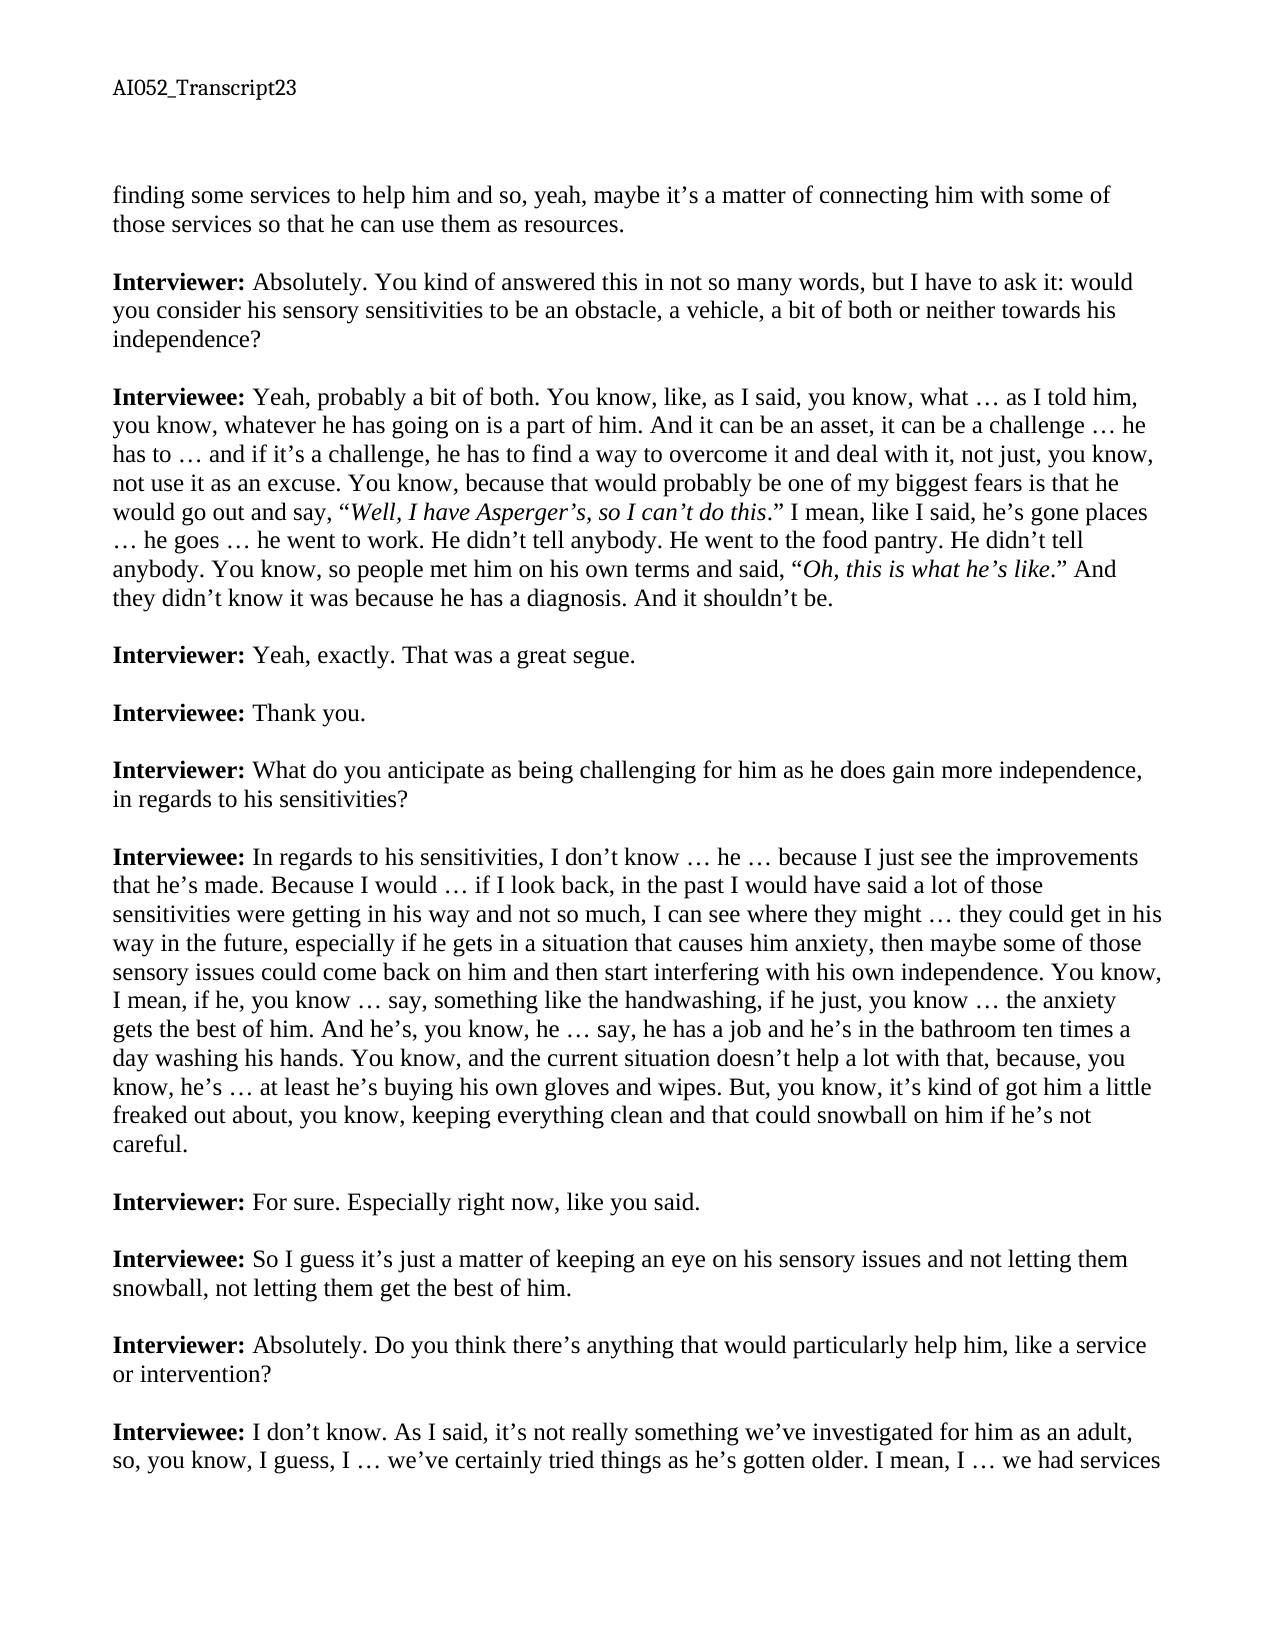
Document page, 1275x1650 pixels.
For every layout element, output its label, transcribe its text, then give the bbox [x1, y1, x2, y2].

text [112, 180, 1162, 238]
text Interviewee: In regards to his sensitivities, I don’t know … he … because I just see the improvements that he’s made. Because I would … if I look back, in the past I would have said a lot of those sensitivities were getting in his way and not so much, I can see where they might … they could get in his way in the future, especially if he gets in a situation that causes him anxiety, then maybe some of those sensory issues could come back on him and then start interfering with his own independence. You know, I mean, if he, you know … say, something like the handwashing, if he just, you know … the anxiety gets the best of him. And he’s, you know, he … say, he has a job and he’s in the bathroom ten times a day washing his hands. You know, and the current situation doesn’t help a lot with that, because, you know, he’s … at least he’s buying his own gloves and wipes. But, you know, it’s kind of got him a little freaked out about, you know, keeping everything clean and that could snowball on him if he’s not careful. [112, 842, 1162, 1158]
text Interviewer: What do you anticipate as being challenging for him as he does gain more independence, in regards to his sensitivities? [112, 755, 1162, 813]
text Interviewer: Absolutely. You kind of answered this in not so many words, but I have to ask it: would you consider his sensory sensitivities to be an obstacle, a vehicle, a bit of both or neither towards his independence? [112, 267, 1162, 353]
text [112, 1417, 1162, 1474]
text Interviewer: Absolutely. Do you think there’s anything that would particularly help him, like a service or intervention? [112, 1330, 1162, 1388]
text Interviewer: For sure. Especially right now, like you said. [112, 1187, 1162, 1215]
text Interviewee: Thank you. [112, 698, 1162, 727]
text Interviewee: So I guess it’s just a matter of keeping an eye on his sensory issues and not letting them snowball, not letting them get the best of him. [112, 1244, 1162, 1302]
text Interviewer: Yeah, exactly. That was a great segue. [112, 640, 1162, 669]
text Interviewee: Yeah, probably a bit of both. You know, like, as I said, you know, what … as I told him, you know, whatever he has going on is a part of him. And it can be an asset, it can be a challenge … he has to … and if it’s a challenge, he has to find a way to overcome it and deal with it, not just, you know, not use it as an excuse. You know, because that would probably be one of my biggest fears is that he would go out and say, “Well, I have Asperger’s, so I can’t do this.” I mean, like I said, he’s gone places … he goes … he went to work. He didn’t tell anybody. He went to the food pantry. He didn’t tell anybody. You know, so people met him on his own terms and said, “Oh, this is what he’s like.” And they didn’t know it was because he has a diagnosis. And it shouldn’t be. [112, 382, 1162, 612]
